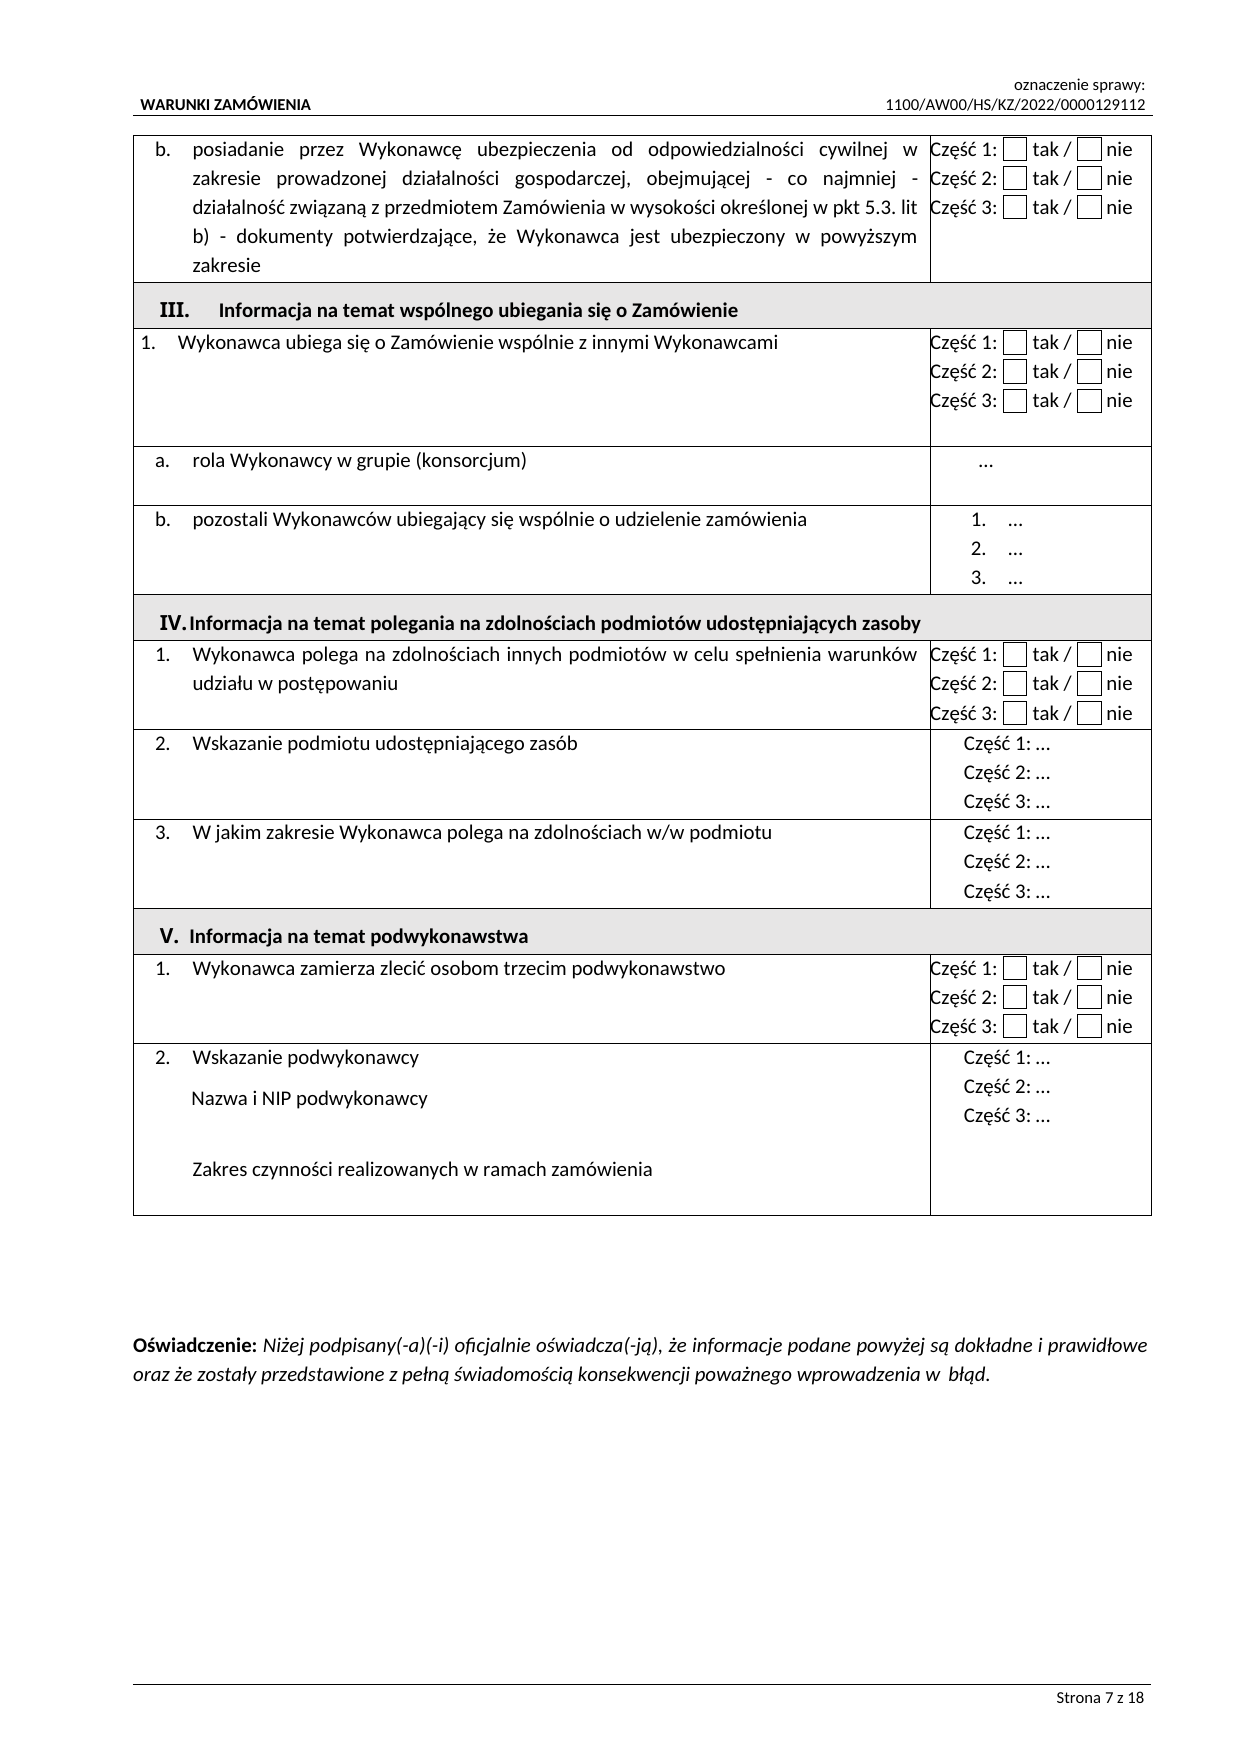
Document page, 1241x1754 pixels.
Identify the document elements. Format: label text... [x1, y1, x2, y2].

table_cell Część 1: … Część 2: … Część 3: … [931, 820, 1151, 907]
table_cell Informacja na temat wspólnego ubiegania się o Zamówienie [134, 283, 1151, 328]
table_cell … [931, 447, 1151, 505]
table_cell Wykonawca polega na zdolnościach innych podmiotów w celu spełnienia warunków udziału w postępowaniu [134, 641, 930, 729]
table_cell rola Wykonawcy w grupie (konsorcjum) [134, 447, 930, 505]
table_cell Wskazanie podwykonawcy Nazwa i NIP podwykonawcy Zakres czynności realizowanych w ramach zamówienia [134, 1044, 930, 1214]
table_cell Wykonawca ubiega się o Zamówienie wspólnie z innymi Wykonawcami [134, 329, 930, 446]
table_cell posiadanie przez Wykonawcę ubezpieczenia od odpowiedzialności cywilnej w zakresie prowadzonej działalności gospodarczej, obejmującej - co najmniej - działalność związaną z przedmiotem Zamówienia w wysokości określonej w pkt 5.3. lit b) - dokumenty potwierdzające, że Wykonawca jest ubezpieczony w powyższym zakresie [134, 136, 930, 282]
table_cell pozostali Wykonawców ubiegający się wspólnie o udzielenie zamówienia [134, 506, 930, 594]
text Oświadczenie: Niżej podpisany(-a)(-i) oficjalnie oświadcza(-ją), że informacje podane powyżej są dokładne i prawidłowe oraz że zostały przedstawione z pełną świadomością konsekwencji poważnego wprowadzenia w błąd. [133, 1332, 1152, 1387]
table_cell Informacja na temat podwykonawstwa [134, 909, 1151, 954]
table_cell Część 1: … Część 2: … Część 3: … [931, 730, 1151, 818]
table_cell Część 1: tak / nie Część 2: tak / nie Część 3: tak / nie [931, 329, 1151, 446]
table_cell Część 1: tak / nie Część 2: tak / nie Część 3: tak / nie [931, 955, 1151, 1043]
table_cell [931, 136, 1151, 282]
table_cell … … … [931, 506, 1151, 594]
table_cell Wskazanie podmiotu udostępniającego zasób [134, 730, 930, 818]
table_cell Informacja na temat polegania na zdolnościach podmiotów udostępniających zasoby [134, 595, 1151, 640]
table_cell Część 1: … Część 2: … Część 3: … [931, 1044, 1151, 1214]
table_cell W jakim zakresie Wykonawca polega na zdolnościach w/w podmiotu [134, 820, 930, 907]
table_cell Wykonawca zamierza zlecić osobom trzecim podwykonawstwo [134, 955, 930, 1043]
table_cell Część 1: tak / nie Część 2: tak / nie Część 3: tak / nie [931, 641, 1151, 729]
